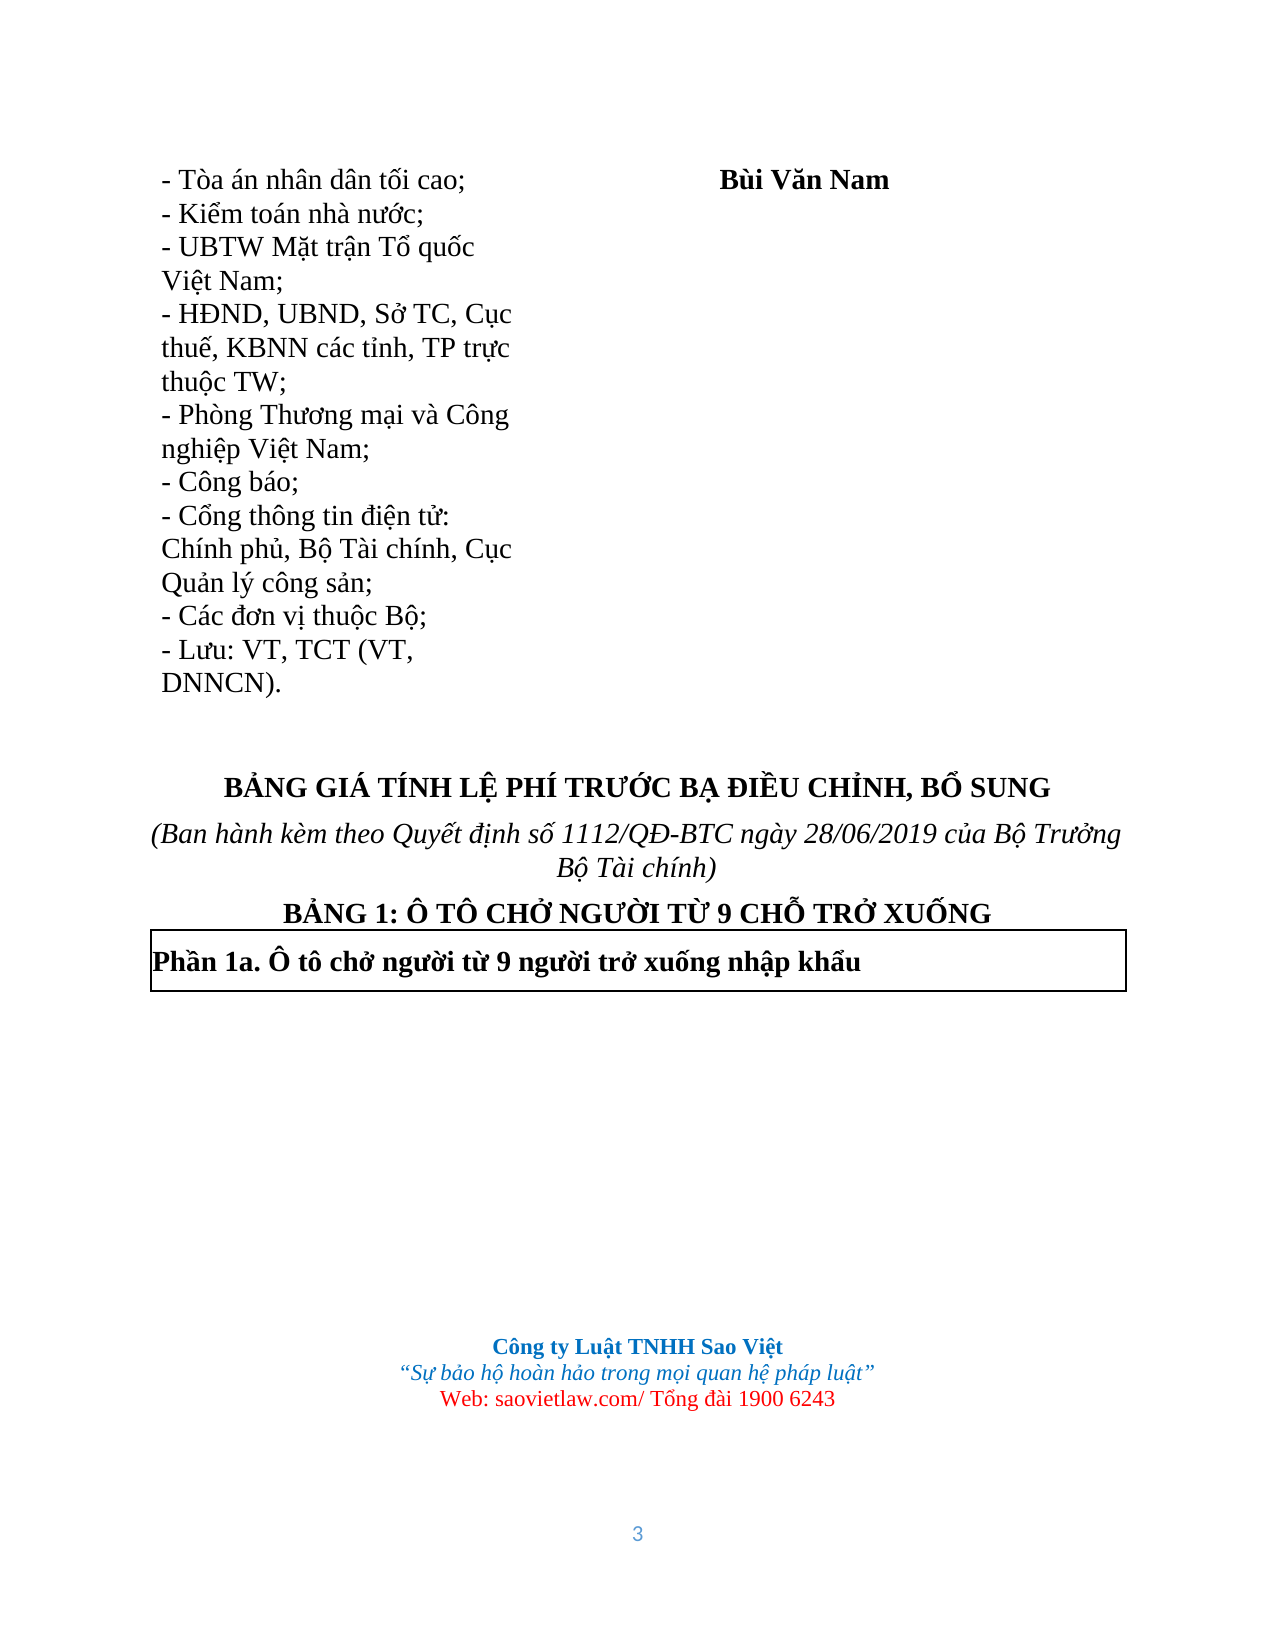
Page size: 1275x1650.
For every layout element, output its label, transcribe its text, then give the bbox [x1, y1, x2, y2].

table_header TUQ. BỘ TRƯỞNG TỔNG CỤC TRƯỞNG TỔNG CỤC THUẾ Bùi Văn Nam [536, 150, 1072, 712]
text BẢNG 1: Ô TÔ CHỞ NGƯỜI TỪ 9 CHỖ TRỞ XUỐNG [150, 896, 1125, 929]
table_header Phần 1a. Ô tô chở người từ 9 người trở xuống nhập khẩu [152, 931, 1125, 990]
text (Ban hành kèm theo Quyết định số 1112/QĐ-BTC ngày 28/06/2019 của Bộ Trưởng Bộ Tài chính) [150, 816, 1125, 883]
text BẢNG GIÁ TÍNH LỆ PHÍ TRƯỚC BẠ ĐIỀU CHỈNH, BỔ SUNG [150, 770, 1125, 804]
table_header Nơi nhận: - Như Điều 3; - Các Bộ, cơ quan ngang Bộ, cơ quan thuộc Chính phủ; - Viện Kiểm sát nhân dân tối cao; - Tòa án nhân dân tối cao; - Kiểm toán nhà nước; - UBTW Mặt trận Tổ quốc Việt Nam; - HĐND, UBND, Sở TC, Cục thuế, KBNN các tỉnh, TP trực thuộc TW; - Phòng Thương mại và Công nghiệp Việt Nam; - Công báo; - Cổng thông tin điện tử: Chính phủ, Bộ Tài chính, Cục Quản lý công sản; - Các đơn vị thuộc Bộ; - Lưu: VT, TCT (VT, DNNCN). [150, 150, 536, 712]
